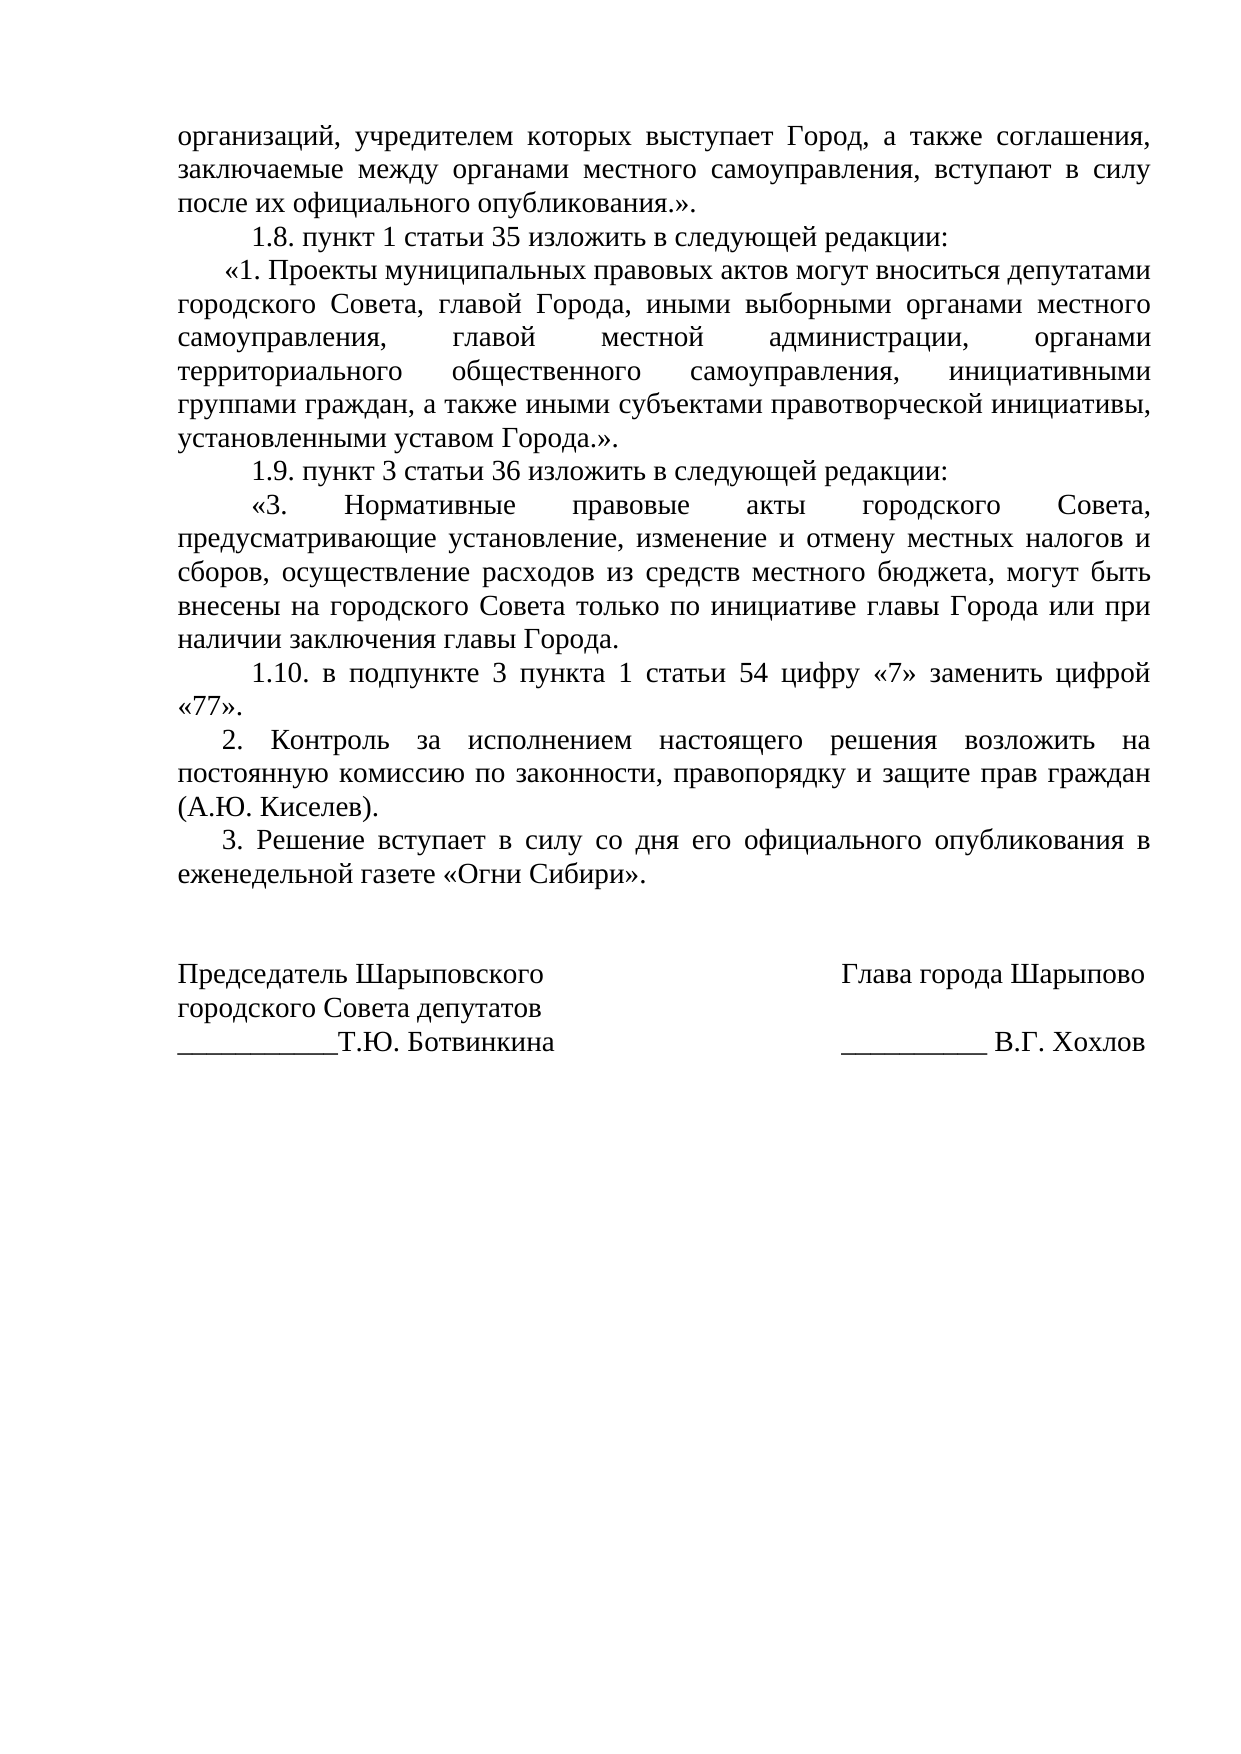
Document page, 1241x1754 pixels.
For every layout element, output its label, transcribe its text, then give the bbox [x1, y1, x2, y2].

text 2. Контроль за исполнением настоящего решения возложить на постоянную комиссию по законности, правопорядку и защите прав граждан (А.Ю. Киселев). [177, 722, 1152, 822]
text «1. Проекты муниципальных правовых актов могут вноситься депутатами городского Совета, главой Города, иными выборными органами местного самоуправления, главой местной администрации, органами территориального общественного самоуправления, инициативными группами граждан, а также иными субъектами правотворческой инициативы, установленными уставом Города.». [177, 252, 1152, 453]
text 1.8. пункт 1 статьи 35 изложить в следующей редакции: [177, 219, 1152, 252]
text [177, 118, 1152, 219]
text «3. Нормативные правовые акты городского Совета, предусматривающие установление, изменение и отмену местных налогов и сборов, осуществление расходов из средств местного бюджета, могут быть внесены на городского Совета только по инициативе главы Города или при наличии заключения главы Города. [177, 487, 1152, 655]
text городского Совета депутатов [177, 990, 1152, 1024]
text 1.9. пункт 3 статьи 36 изложить в следующей редакции: [177, 453, 1152, 487]
text ___________Т.Ю. Ботвинкина __________ В.Г. Хохлов [177, 1024, 1152, 1057]
text Председатель Шарыповского Глава города Шарыпово [177, 957, 1152, 990]
text 3. Решение вступает в силу со дня его официального опубликования в еженедельной газете «Огни Сибири». [177, 822, 1152, 889]
text 1.10. в подпункте 3 пункта 1 статьи 54 цифру «7» заменить цифрой «77». [177, 655, 1152, 722]
